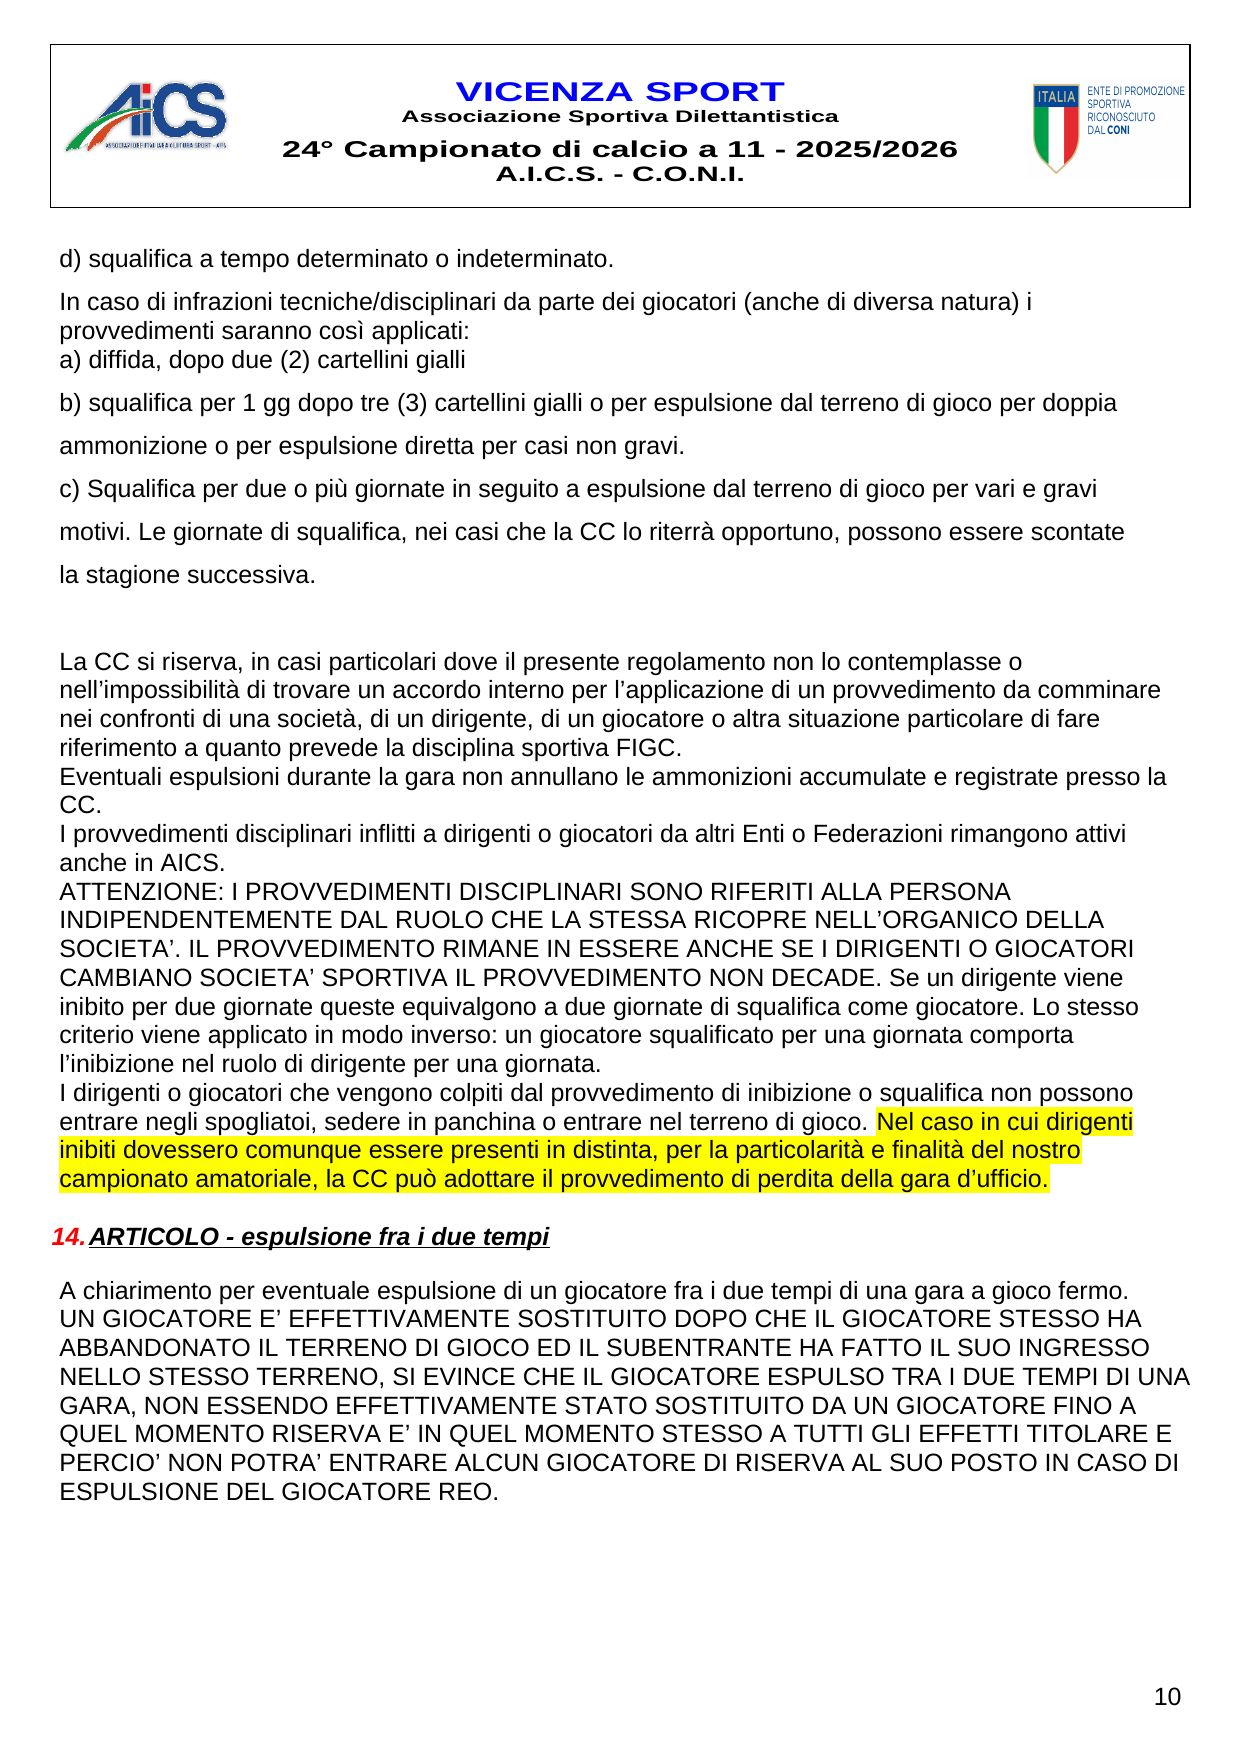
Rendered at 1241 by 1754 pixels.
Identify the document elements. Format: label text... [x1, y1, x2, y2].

picture [1026, 76, 1189, 181]
text A chiarimento per eventuale espulsione di un giocatore fra i due tempi di una gara a gioco fermo. [59, 1276, 1196, 1304]
text ATTENZIONE: I PROVVEDIMENTI DISCIPLINARI SONO RIFERITI ALLA PERSONA INDIPENDENTEMENTE DAL RUOLO CHE LA STESSA RICOPRE NELL’ORGANICO DELLA SOCIETA’. IL PROVVEDIMENTO RIMANE IN ESSERE ANCHE SE I DIRIGENTI O GIOCATORI CAMBIANO SOCIETA’ SPORTIVA IL PROVVEDIMENTO NON DECADE. Se un dirigente viene inibito per due giornate queste equivalgono a due giornate di squalifica come giocatore. Lo stesso criterio viene applicato in modo inverso: un giocatore squalificato per una giornata comporta l’inibizione nel ruolo di dirigente per una giornata. [59, 877, 1196, 1078]
picture [58, 75, 233, 158]
text UN GIOCATORE E’ EFFETTIVAMENTE SOSTITUITO DOPO CHE IL GIOCATORE STESSO HA ABBANDONATO IL TERRENO DI GIOCO ED IL SUBENTRANTE HA FATTO IL SUO INGRESSO NELLO STESSO TERRENO, SI EVINCE CHE IL GIOCATORE ESPULSO TRA I DUE TEMPI DI UNA GARA, NON ESSENDO EFFETTIVAMENTE STATO SOSTITUITO DA UN GIOCATORE FINO A QUEL MOMENTO RISERVA E’ IN QUEL MOMENTO STESSO A TUTTI GLI EFFETTI TITOLARE E PERCIO’ NON POTRA’ ENTRARE ALCUN GIOCATORE DI RISERVA AL SUO POSTO IN CASO DI ESPULSIONE DEL GIOCATORE REO. [59, 1304, 1196, 1506]
text In caso di infrazioni tecniche/disciplinari da parte dei giocatori (anche di diversa natura) i provvedimenti saranno così applicati: [59, 287, 1152, 345]
text La CC si riserva, in casi particolari dove il presente regolamento non lo contemplasse o nell’impossibilità di trovare un accordo interno per l’applicazione di un provvedimento da comminare nei confronti di una società, di un dirigente, di un giocatore o altra situazione particolare di fare riferimento a quanto prevede la disciplina sportiva FIGC. [59, 647, 1196, 762]
text I provvedimenti disciplinari inflitti a dirigenti o giocatori da altri Enti o Federazioni rimangono attivi anche in AICS. [59, 819, 1196, 877]
text b) squalifica per 1 gg dopo tre (3) cartellini gialli o per espulsione dal terreno di gioco per doppia ammonizione o per espulsione diretta per casi non gravi. [59, 388, 1152, 460]
list ARTICOLO - espulsione fra i due tempi [51, 1222, 1196, 1251]
text Eventuali espulsioni durante la gara non annullano le ammonizioni accumulate e registrate presso la CC. [59, 762, 1196, 819]
text d) squalifica a tempo determinato o indeterminato. [59, 244, 1152, 273]
text a) diffida, dopo due (2) cartellini gialli [59, 345, 1152, 374]
text I dirigenti o giocatori che vengono colpiti dal provvedimento di inibizione o squalifica non possono entrare negli spogliatoi, sedere in panchina o entrare nel terreno di gioco. Nel caso in cui dirigenti inibiti dovessero comunque essere presenti in distinta, per la particolarità e finalità del nostro campionato amatoriale, la CC può adottare il provvedimento di perdita della gara d’ufficio. [59, 1078, 1196, 1193]
